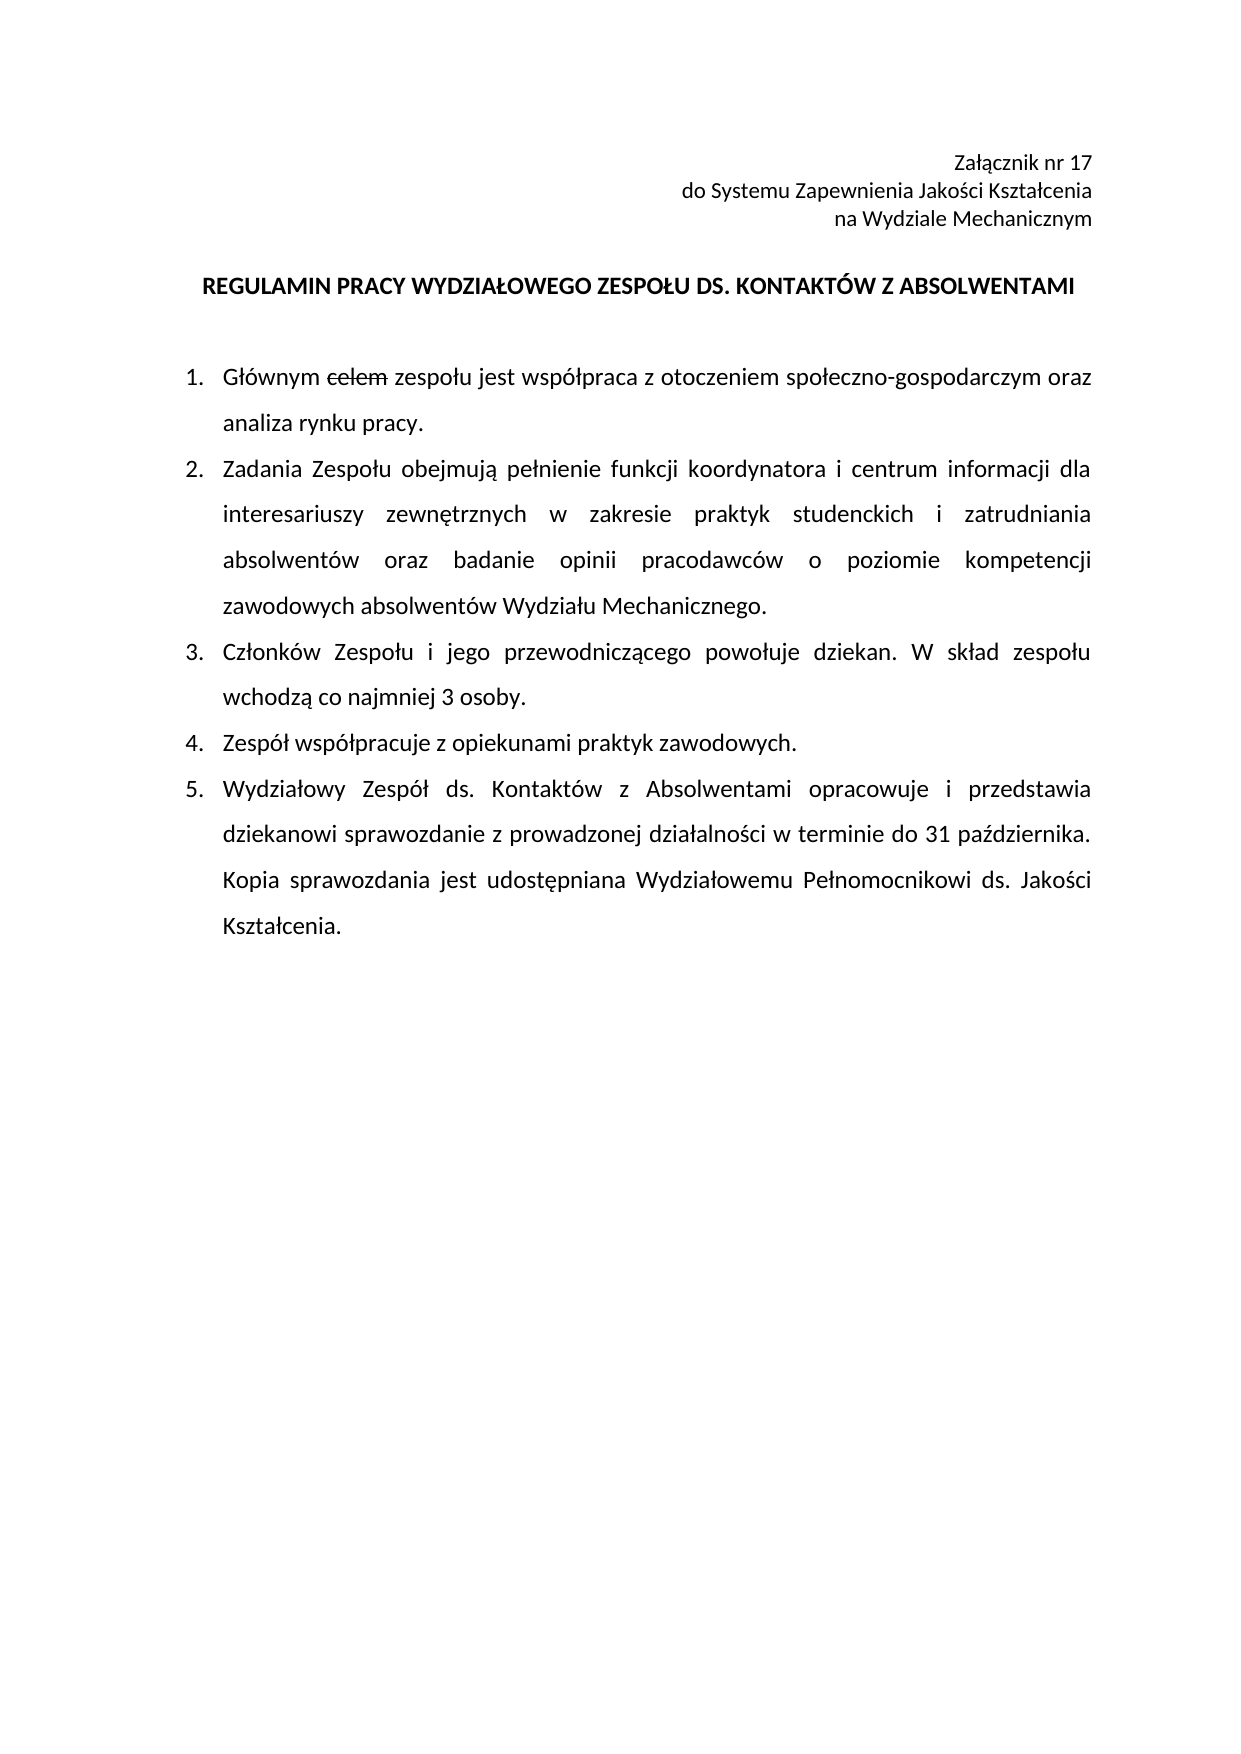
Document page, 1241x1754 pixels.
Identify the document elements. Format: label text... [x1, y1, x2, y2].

text Załącznik nr 17 [148, 148, 1092, 176]
text na Wydziale Mechanicznym [148, 204, 1092, 232]
list Wydziałowy Zespół ds. Kontaktów z Absolwentami opracowuje i przedstawia dziekanowi sprawozdanie z prowadzonej działalności w terminie do 31 października. Kopia sprawozdania jest udostępniana Wydziałowemu Pełnomocnikowi ds. Jakości Kształcenia. [185, 773, 1092, 941]
list Zespół współpracuje z opiekunami praktyk zawodowych. [185, 727, 1092, 758]
list Członków Zespołu i jego przewodniczącego powołuje dziekan. W skład zespołu wchodzą co najmniej 3 osoby. [185, 636, 1092, 712]
list Głównym celem zespołu jest współpraca z otoczeniem społeczno-gospodarczym oraz analiza rynku pracy. [185, 361, 1092, 438]
text do Systemu Zapewnienia Jakości Kształcenia [148, 176, 1092, 204]
list Zadania Zespołu obejmują pełnienie funkcji koordynatora i centrum informacji dla interesariuszy zewnętrznych w zakresie praktyk studenckich i zatrudniania absolwentów oraz badanie opinii pracodawców o poziomie kompetencji zawodowych absolwentów Wydziału Mechanicznego. [185, 453, 1092, 621]
text REGULAMIN PRACY WYDZIAŁOWEGO ZESPOŁU DS. KONTAKTÓW Z ABSOLWENTAMI [148, 270, 1092, 300]
